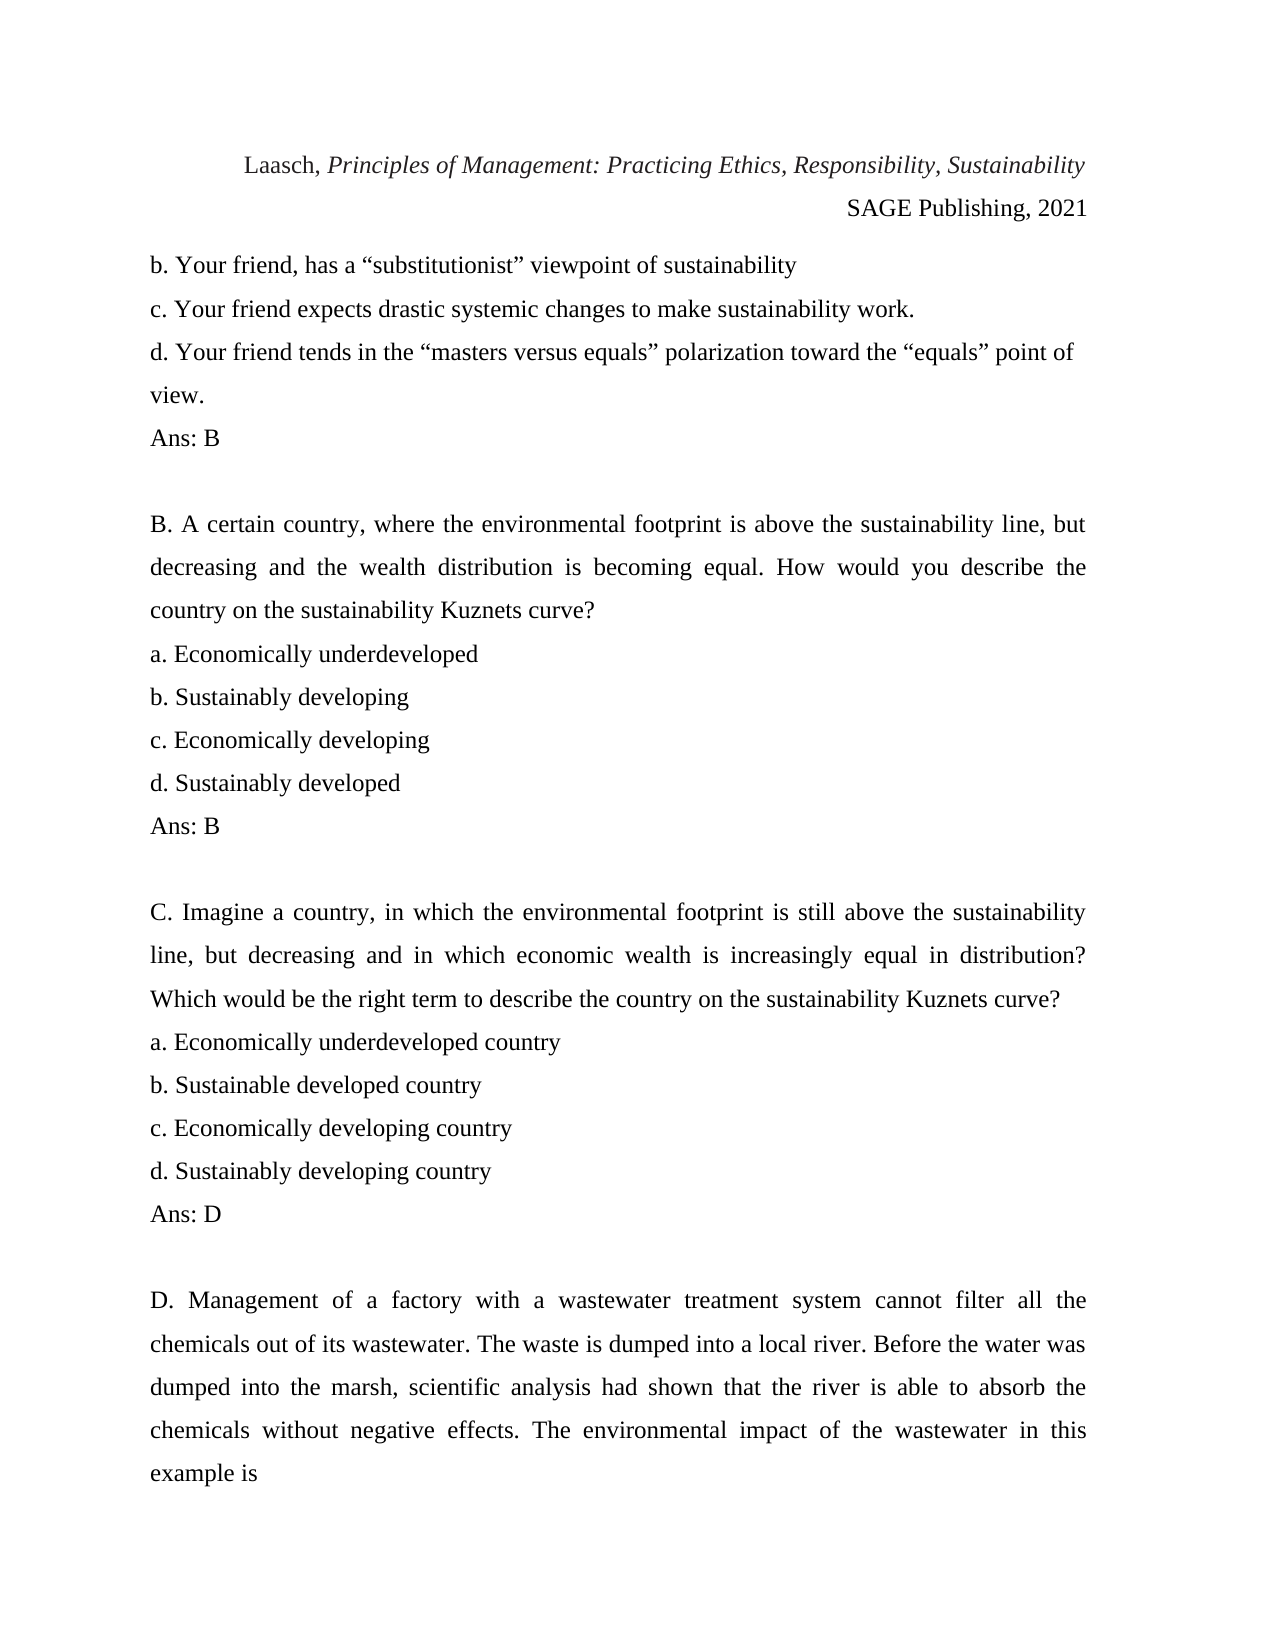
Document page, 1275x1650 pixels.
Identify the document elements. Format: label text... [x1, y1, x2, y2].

text c. Your friend expects drastic systemic changes to make sustainability work. [150, 294, 1087, 322]
text c. Economically developing country [150, 1113, 1087, 1142]
text Ans: D [150, 1199, 1087, 1228]
text d. Sustainably developed [150, 768, 1087, 797]
text a. Economically underdeveloped [150, 639, 1087, 667]
text a. Economically underdeveloped country [150, 1027, 1087, 1056]
text d. Your friend tends in the “masters versus equals” polarization toward the “equals” point of view. [150, 337, 1087, 409]
text B. A certain country, where the environmental footprint is above the sustainability line, but decreasing and the wealth distribution is becoming equal. How would you describe the country on the sustainability Kuznets curve? [150, 509, 1087, 624]
text Ans: B [150, 811, 1087, 840]
text D. Management of a factory with a wastewater treatment system cannot filter all the chemicals out of its wastewater. The waste is dumped into a local river. Before the water was dumped into the marsh, scientific analysis had shown that the river is able to absorb the chemicals without negative effects. The environmental impact of the wastewater in this example is [150, 1286, 1087, 1487]
text b. Sustainably developing [150, 682, 1087, 711]
text b. Your friend, has a “substitutionist” viewpoint of sustainability [150, 251, 1087, 279]
text c. Economically developing [150, 725, 1087, 754]
text b. Sustainable developed country [150, 1070, 1087, 1099]
text C. Imagine a country, in which the environmental footprint is still above the sustainability line, but decreasing and in which economic wealth is increasingly equal in distribution? Which would be the right term to describe the country on the sustainability Kuznets curve? [150, 897, 1087, 1012]
text Ans: B [150, 423, 1087, 452]
text d. Sustainably developing country [150, 1156, 1087, 1185]
